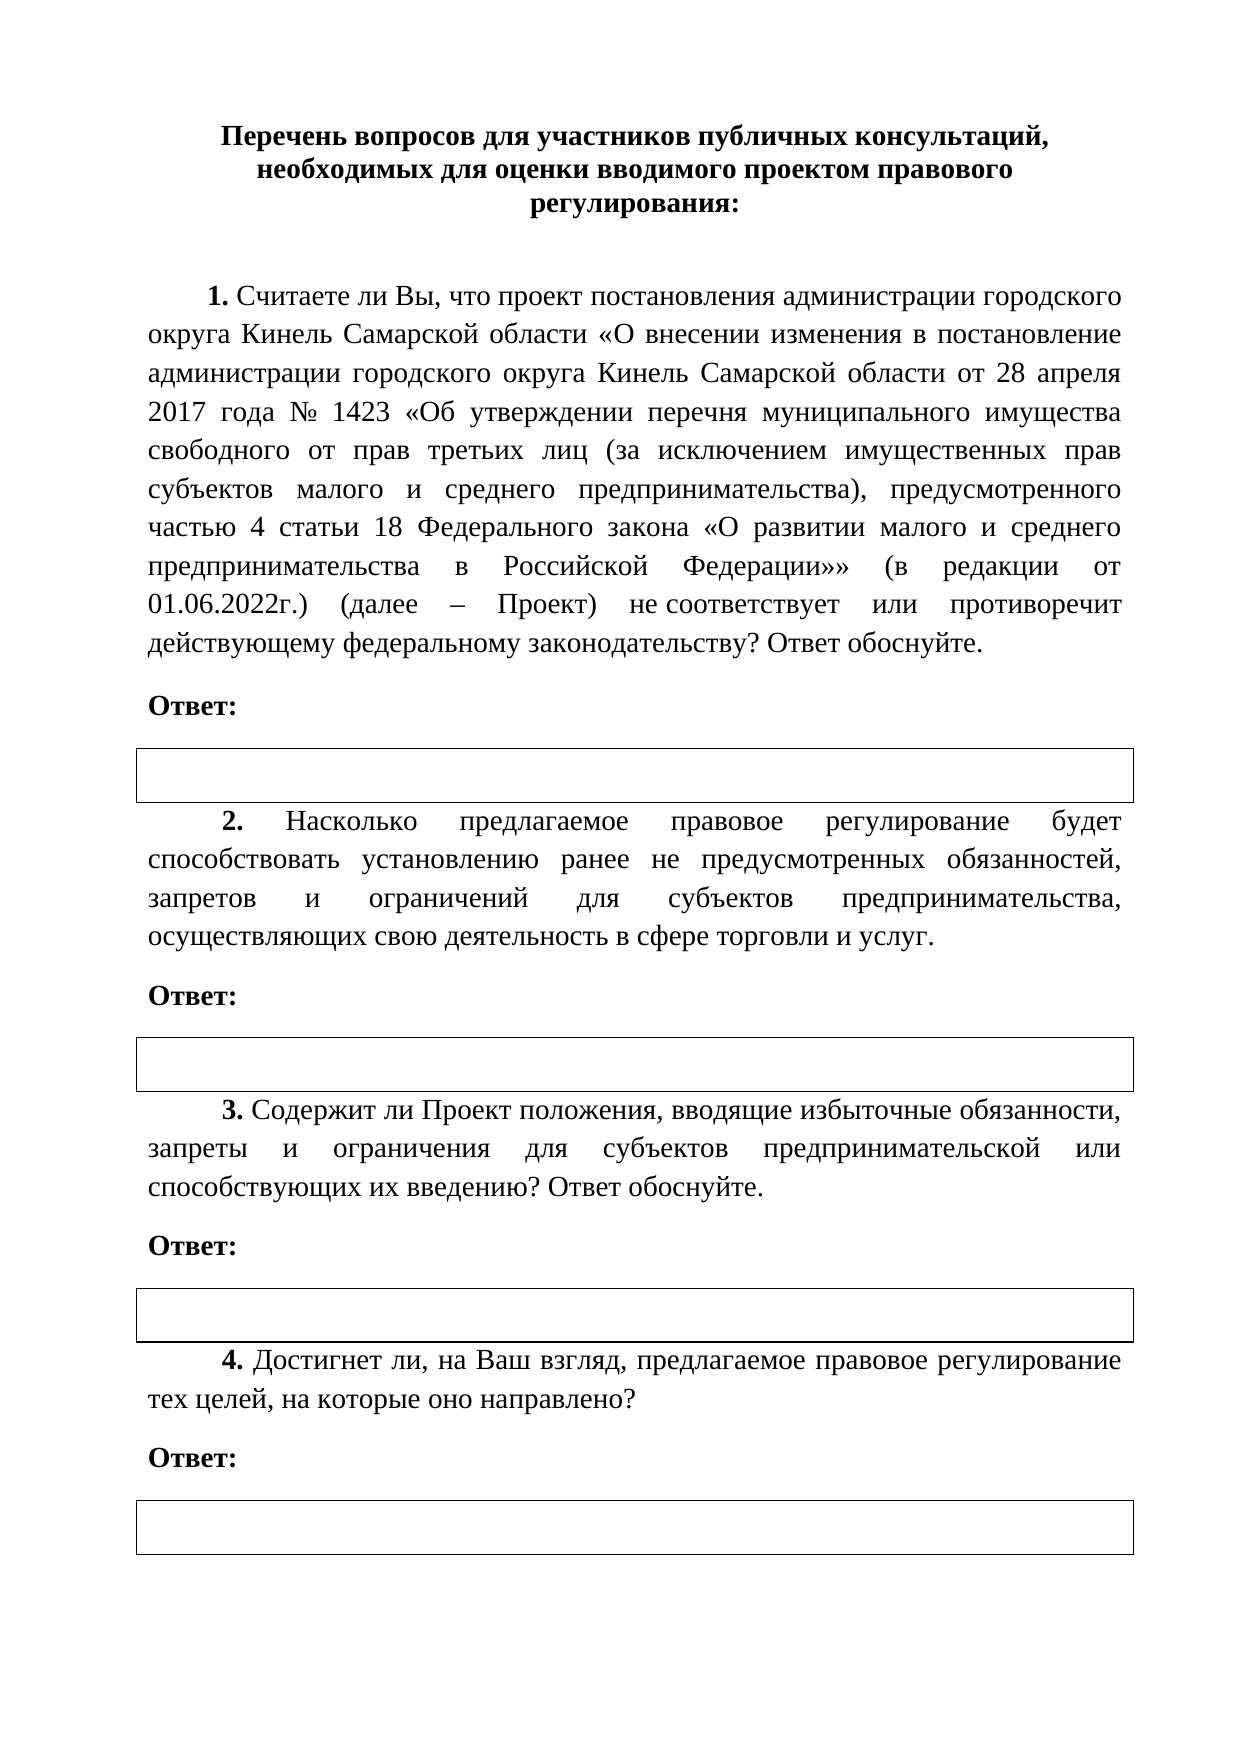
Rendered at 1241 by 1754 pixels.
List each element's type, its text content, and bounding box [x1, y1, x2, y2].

text Ответ: [148, 978, 1122, 1011]
table_header [137, 749, 1133, 802]
text 4. Достигнет ли, на Ваш взгляд, предлагаемое правовое регулирование тех целей, на которые оно направлено? [148, 1343, 1122, 1414]
text 1. Считаете ли Вы, что проект постановления администрации городского округа Кинель Самарской области «О внесении изменения в постановление администрации городского округа Кинель Самарской области от 28 апреля 2017 года № 1423 «Об утверждении перечня муниципального имущества свободного от прав третьих лиц (за исключением имущественных прав субъектов малого и среднего предпринимательства), предусмотренного частью 4 статьи 18 Федерального закона «О развитии малого и среднего предпринимательства в Российской Федерации»» (в редакции от 01.06.2022г.) (далее – Проект) не соответствует или противоречит действующему федеральному законодательству? Ответ обоснуйте. [148, 278, 1122, 658]
text Ответ: [148, 1228, 1122, 1262]
table_header [137, 1289, 1133, 1341]
text Ответ: [148, 1440, 1122, 1474]
text 3. Содержит ли Проект положения, вводящие избыточные обязанности, запреты и ограничения для субъектов предпринимательской или способствующих их введению? Ответ обоснуйте. [148, 1092, 1122, 1202]
text Ответ: [148, 688, 1122, 722]
table_header [137, 1038, 1133, 1091]
text 2. Насколько предлагаемое правовое регулирование будет способствовать установлению ранее не предусмотренных обязанностей, запретов и ограничений для субъектов предпринимательства, осуществляющих свою деятельность в сфере торговли и услуг. [148, 803, 1122, 952]
text Перечень вопросов для участников публичных консультаций, [148, 118, 1122, 152]
table_header [137, 1501, 1133, 1553]
text необходимых для оценки вводимого проектом правового регулирования: [148, 152, 1122, 219]
